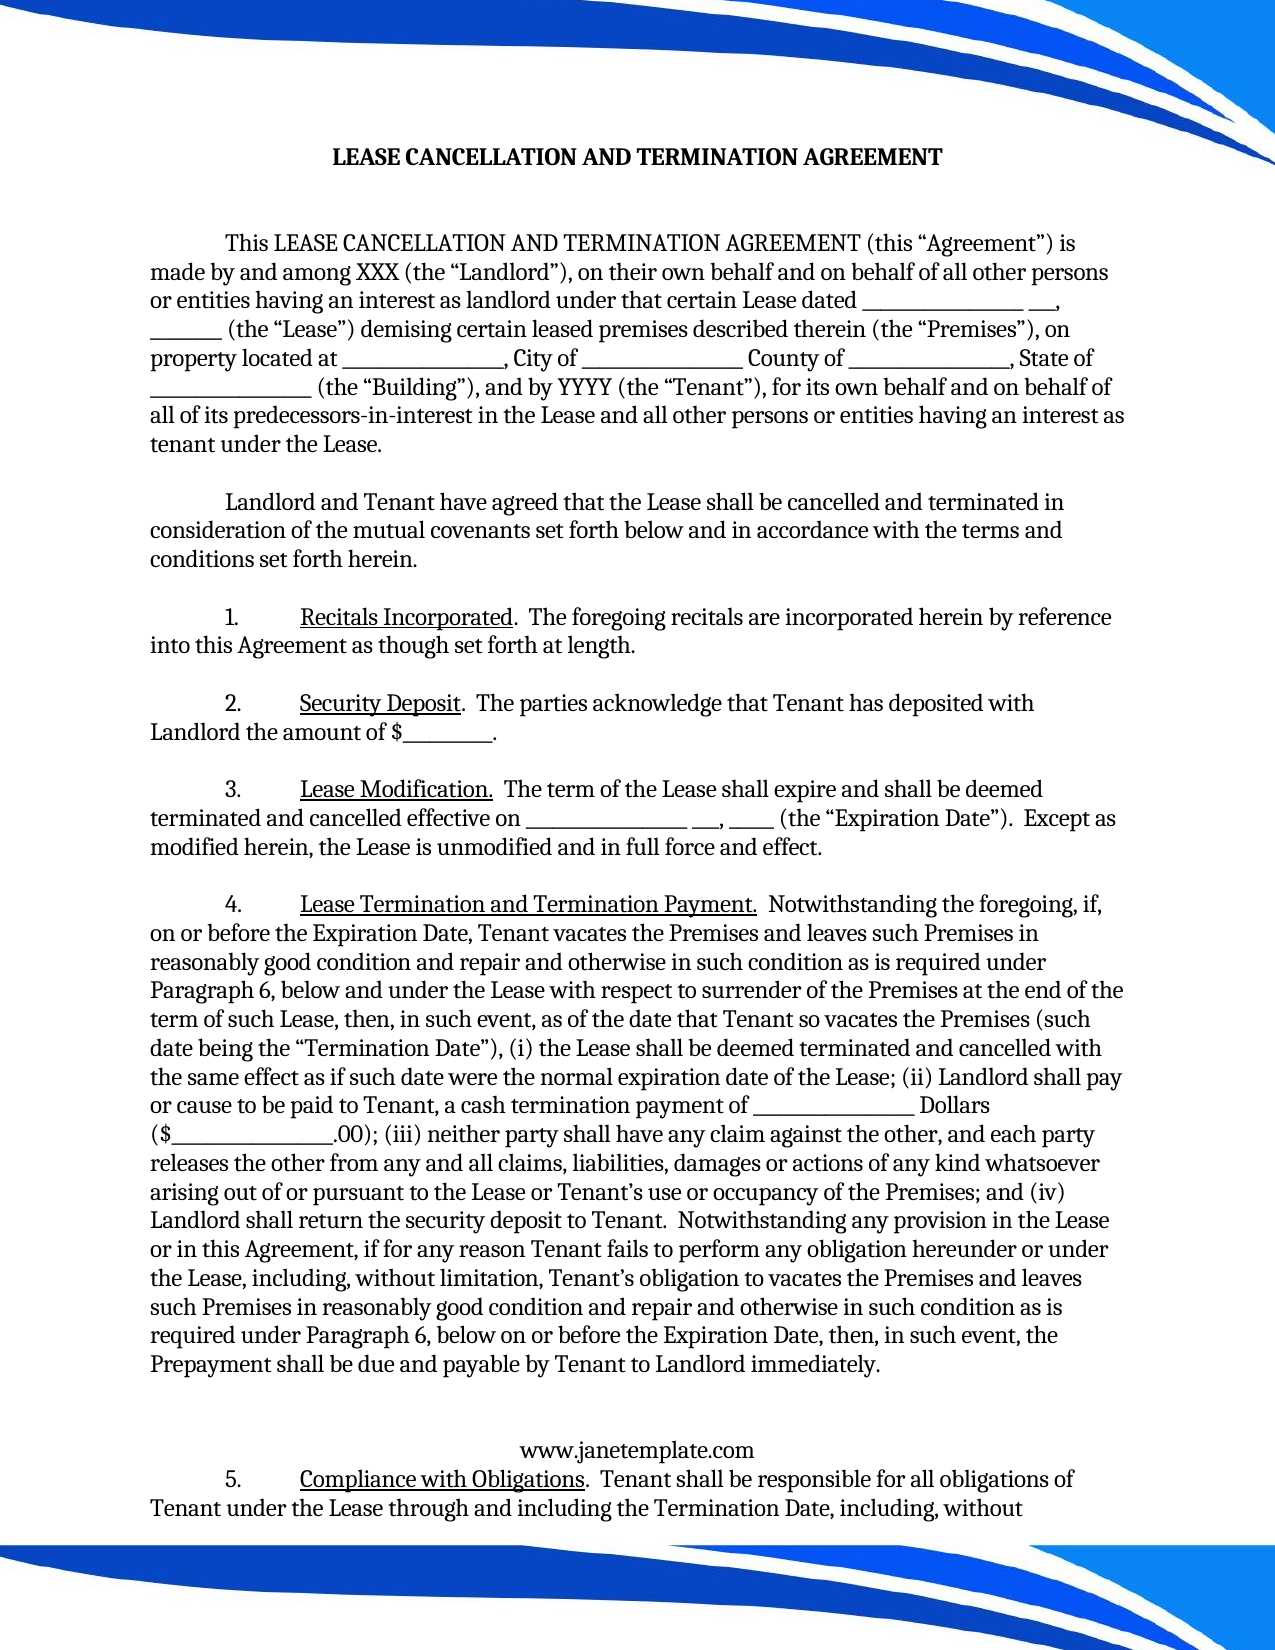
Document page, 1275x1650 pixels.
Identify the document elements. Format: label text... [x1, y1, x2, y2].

text Landlord and Tenant have agreed that the Lease shall be cancelled and terminated in consideration of the mutual covenants set forth below and in accordance with the terms and conditions set forth herein. [150, 487, 1125, 574]
text 2. Security Deposit. The parties acknowledge that Tenant has deposited with Landlord the amount of $__________. [150, 689, 1125, 746]
picture [0, 0, 1275, 184]
text This LEASE CANCELLATION AND TERMINATION AGREEMENT (this “Agreement”) is made by and among XXX (the “Landlord”), on their own behalf and on behalf of all other persons or entities having an interest as landlord under that certain Lease dated __________________ ___, ________ (the “Lease”) demising certain leased premises described therein (the “Premises”), on property located at __________________, City of __________________ County of __________________, State of __________________ (the “Building”), and by YYYY (the “Tenant”), for its own behalf and on behalf of all of its predecessors-in-interest in the Lease and all other persons or entities having an interest as tenant under the Lease. [150, 229, 1125, 459]
text LEASE CANCELLATION AND TERMINATION AGREEMENT [150, 142, 1125, 171]
text 3. Lease Modification. The term of the Lease shall expire and shall be deemed terminated and cancelled effective on __________________ ___, _____ (the “Expiration Date”). Except as modified herein, the Lease is unmodified and in full force and effect. [150, 775, 1125, 861]
picture [0, 1541, 1275, 1650]
text 1. Recitals Incorporated. The foregoing recitals are incorporated herein by reference into this Agreement as though set forth at length. [150, 602, 1125, 660]
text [150, 1465, 1125, 1522]
text www.janetemplate.com [150, 1436, 1125, 1465]
text 4. Lease Termination and Termination Payment. Notwithstanding the foregoing, if, on or before the Expiration Date, Tenant vacates the Premises and leaves such Premises in reasonably good condition and repair and otherwise in such condition as is required under Paragraph 6, below and under the Lease with respect to surrender of the Premises at the end of the term of such Lease, then, in such event, as of the date that Tenant so vacates the Premises (such date being the “Termination Date”), (i) the Lease shall be deemed terminated and cancelled with the same effect as if such date were the normal expiration date of the Lease; (ii) Landlord shall pay or cause to be paid to Tenant, a cash termination payment of __________________ Dollars ($__________________.00); (iii) neither party shall have any claim against the other, and each party releases the other from any and all claims, liabilities, damages or actions of any kind whatsoever arising out of or pursuant to the Lease or Tenant’s use or occupancy of the Premises; and (iv) Landlord shall return the security deposit to Tenant. Notwithstanding any provision in the Lease or in this Agreement, if for any reason Tenant fails to perform any obligation hereunder or under the Lease, including, without limitation, Tenant’s obligation to vacates the Premises and leaves such Premises in reasonably good condition and repair and otherwise in such condition as is required under Paragraph 6, below on or before the Expiration Date, then, in such event, the Prepayment shall be due and payable by Tenant to Landlord immediately. [150, 890, 1125, 1379]
